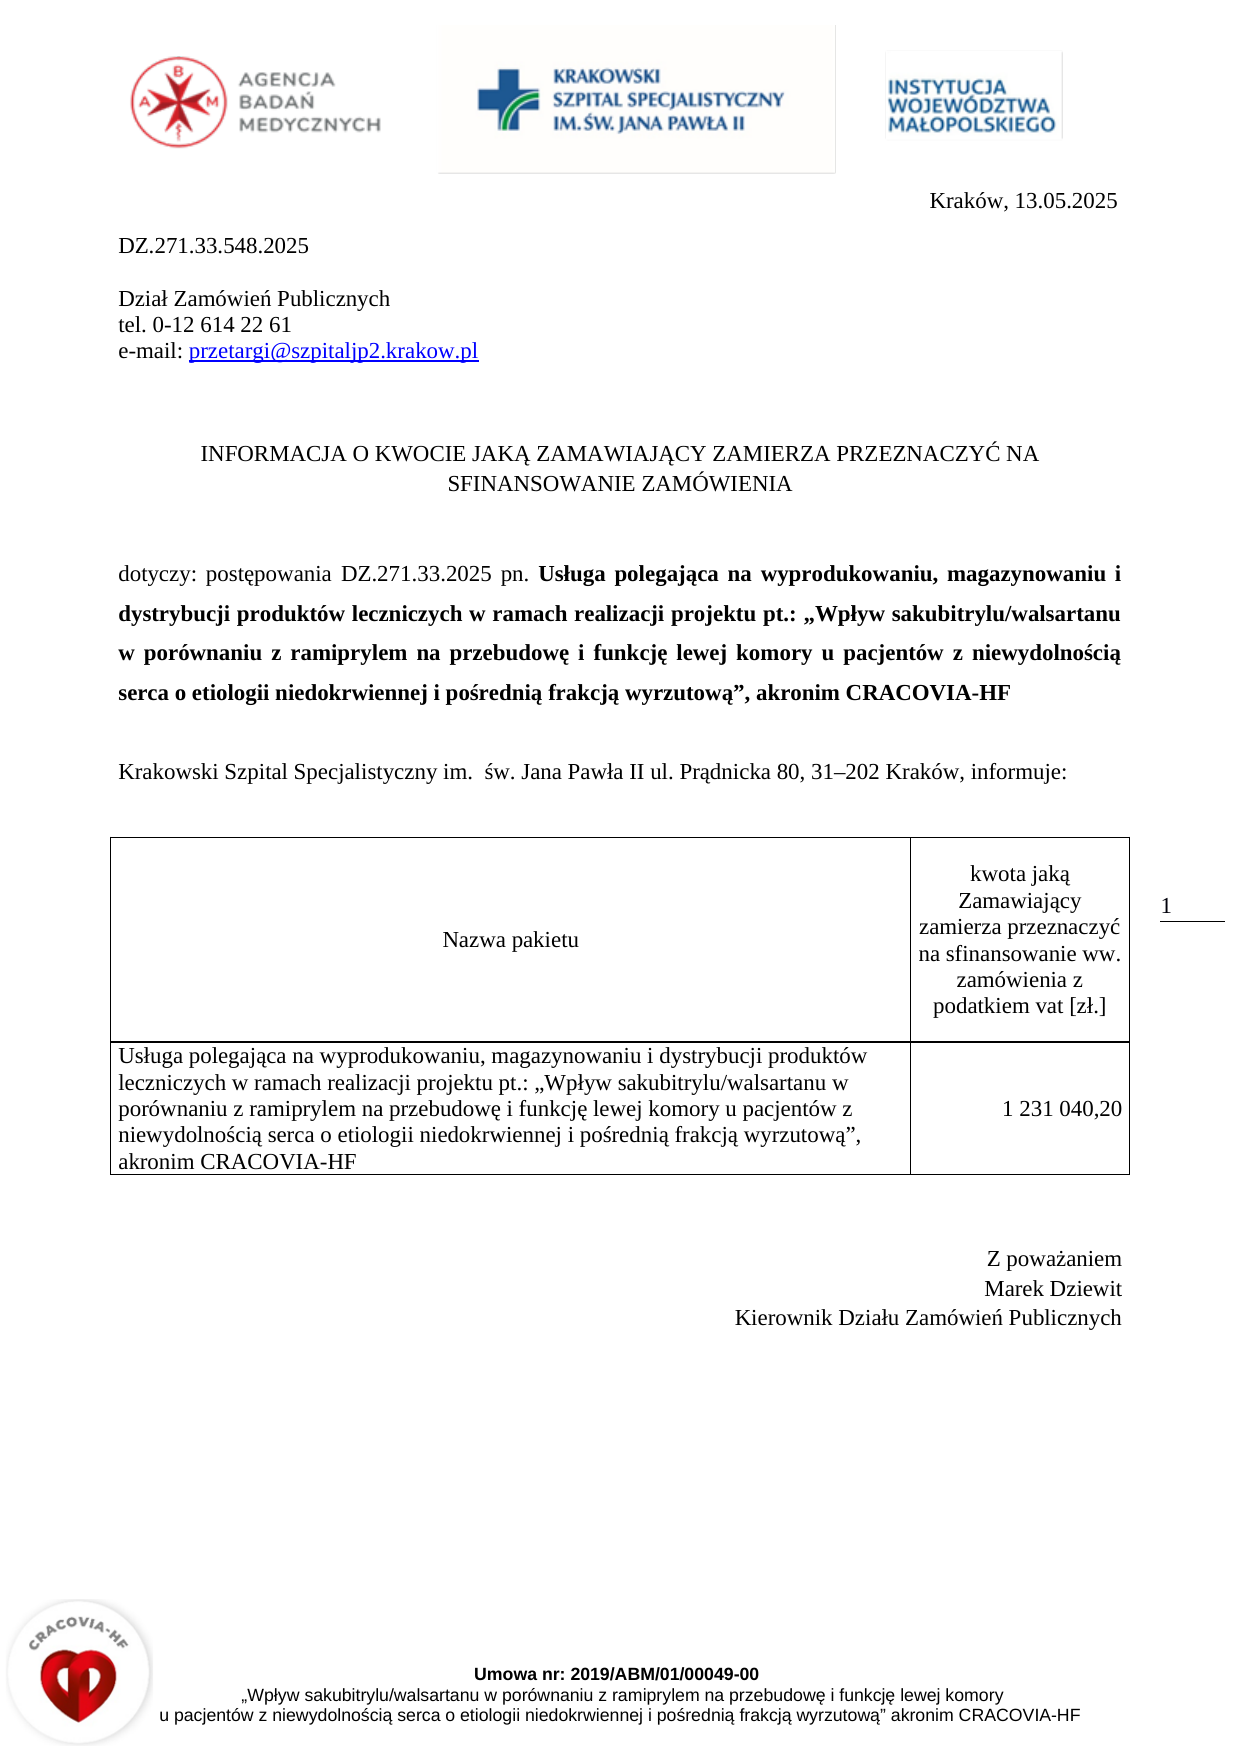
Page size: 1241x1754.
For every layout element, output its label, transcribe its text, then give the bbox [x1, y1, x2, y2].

text e-mail: przetargi@szpitaljp2.krakow.pl [118, 337, 1122, 364]
text Kierownik Działu Zamówień Publicznych [118, 1302, 1122, 1331]
table_cell 1 231 040,20 [911, 1043, 1129, 1174]
text dotyczy: postępowania DZ.271.33.2025 pn. Usługa polegająca na wyprodukowaniu, magazynowaniu i dystrybucji produktów leczniczych w ramach realizacji projektu pt.: „Wpływ sakubitrylu/walsartanu w porównaniu z ramiprylem na przebudowę i funkcję lewej komory u pacjentów z niewydolnością serca o etiologii niedokrwiennej i pośrednią frakcją wyrzutową”, akronim CRACOVIA-HF [118, 560, 1122, 705]
text Kraków, 13.05.2025 [856, 187, 1122, 214]
table_header Nazwa pakietu [111, 838, 910, 1041]
text tel. 0-12 614 22 61 [118, 311, 1122, 337]
picture [5, 1599, 154, 1746]
picture [118, 25, 1064, 175]
text DZ.271.33.548.2025 [118, 232, 1122, 258]
text Marek Dziewit [118, 1273, 1122, 1302]
text INFORMACJA O KWOCIE JAKĄ ZAMAWIAJĄCY ZAMIERZA PRZEZNACZYĆ NA SFINANSOWANIE ZAMÓWIENIA [118, 439, 1122, 496]
text Krakowski Szpital Specjalistyczny im. św. Jana Pawła II ul. Prądnicka 80, 31–202 Kraków, informuje: [118, 758, 1122, 784]
table_cell Usługa polegająca na wyprodukowaniu, magazynowaniu i dystrybucji produktów leczniczych w ramach realizacji projektu pt.: „Wpływ sakubitrylu/walsartanu w porównaniu z ramiprylem na przebudowę i funkcję lewej komory u pacjentów z niewydolnością serca o etiologii niedokrwiennej i pośrednią frakcją wyrzutową”, akronim CRACOVIA-HF [111, 1043, 910, 1174]
text Dział Zamówień Publicznych [118, 285, 1122, 311]
text Z poważaniem [118, 1243, 1122, 1273]
table_header kwota jaką Zamawiający zamierza przeznaczyć na sfinansowanie ww. zamówienia z podatkiem vat [zł.] [911, 838, 1129, 1041]
